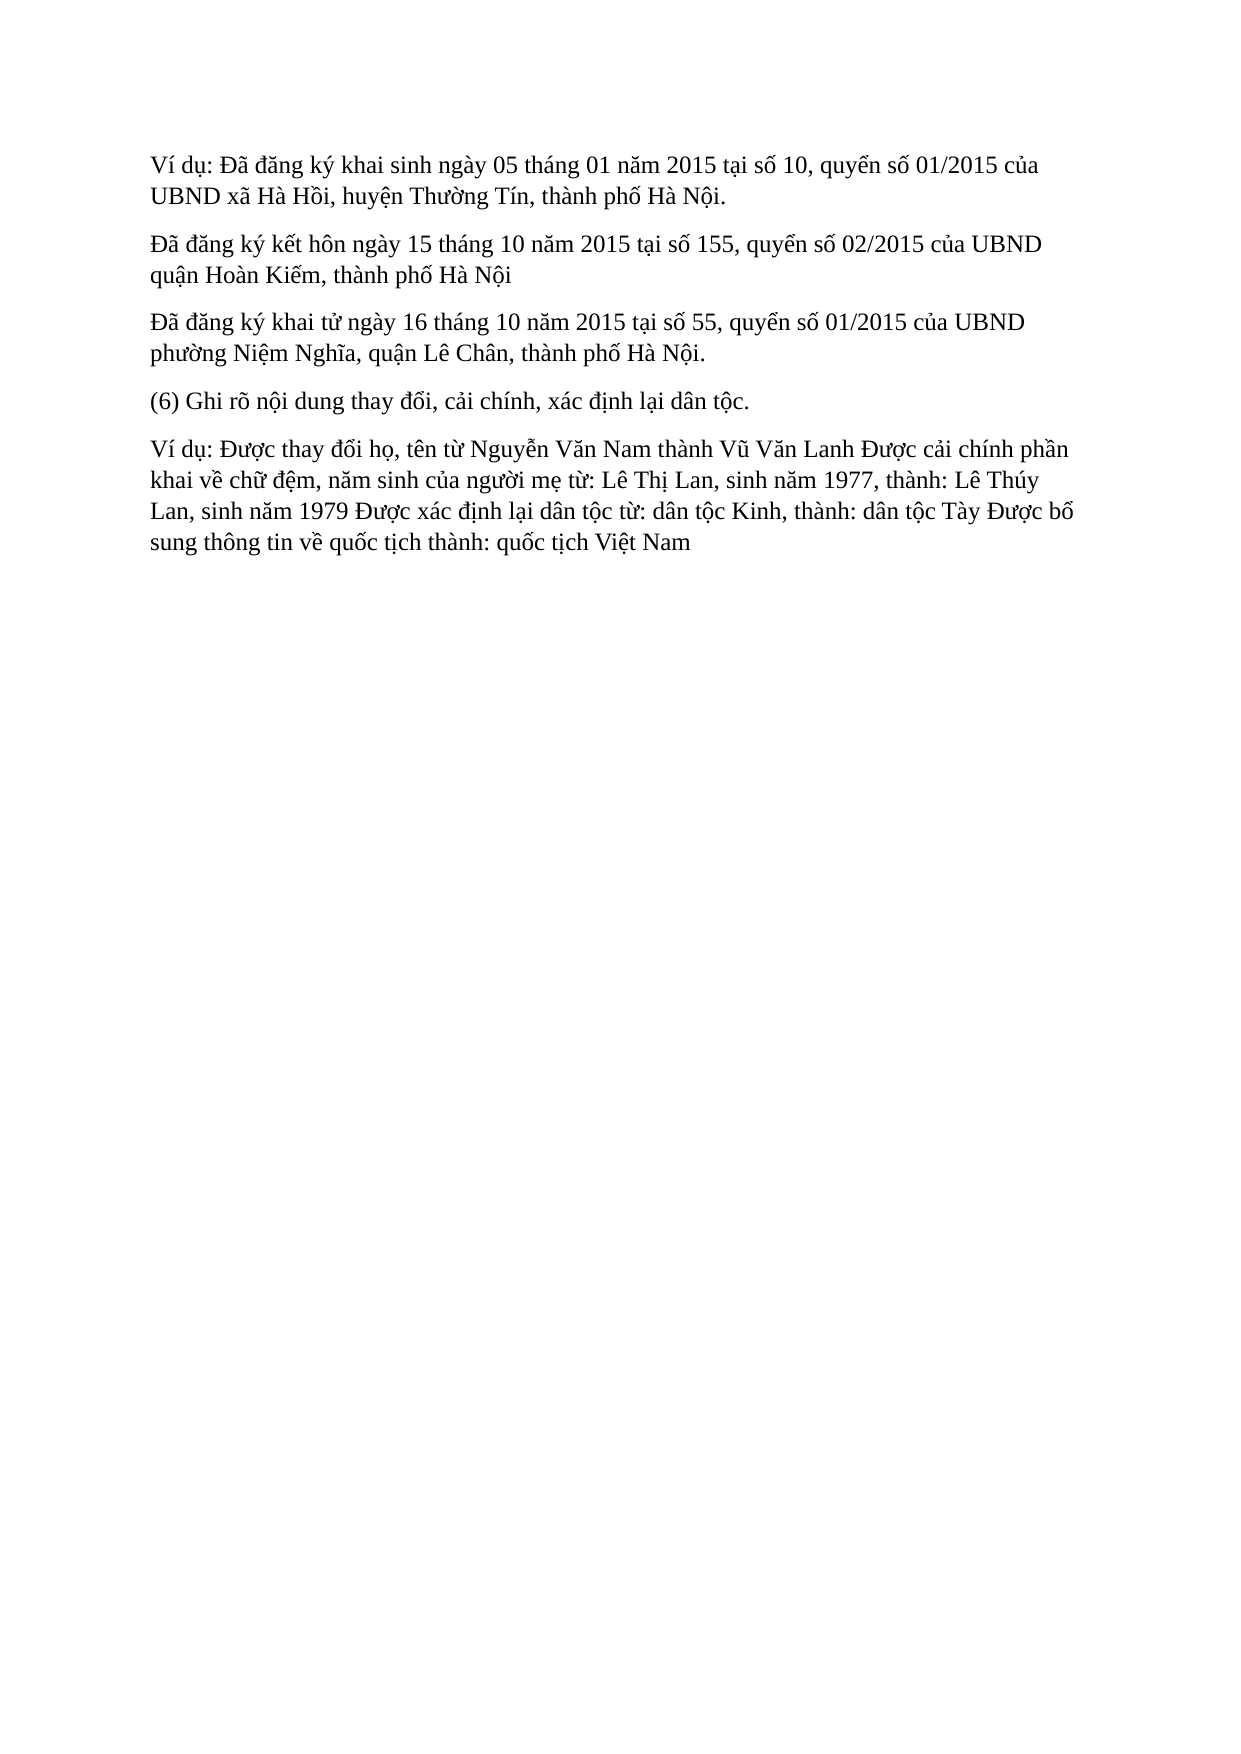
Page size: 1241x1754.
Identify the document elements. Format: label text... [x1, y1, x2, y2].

text Đã đăng ký kết hôn ngày 15 tháng 10 năm 2015 tại số 155, quyển số 02/2015 của UBND quận Hoàn Kiếm, thành phố Hà Nội [150, 229, 1090, 288]
text Ví dụ: Được thay đổi họ, tên từ Nguyễn Văn Nam thành Vũ Văn Lanh Được cải chính phần khai về chữ đệm, năm sinh của người mẹ từ: Lê Thị Lan, sinh năm 1977, thành: Lê Thúy Lan, sinh năm 1979 Được xác định lại dân tộc từ: dân tộc Kinh, thành: dân tộc Tày Được bổ sung thông tin về quốc tịch thành: quốc tịch Việt Nam [150, 434, 1090, 556]
text Ví dụ: Đã đăng ký khai sinh ngày 05 tháng 01 năm 2015 tại số 10, quyển số 01/2015 của UBND xã Hà Hồi, huyện Thường Tín, thành phố Hà Nội. [150, 150, 1090, 210]
text Đã đăng ký khai tử ngày 16 tháng 10 năm 2015 tại số 55, quyển số 01/2015 của UBND phường Niệm Nghĩa, quận Lê Chân, thành phố Hà Nội. [150, 307, 1090, 367]
text (6) Ghi rõ nội dung thay đổi, cải chính, xác định lại dân tộc. [150, 386, 1090, 415]
